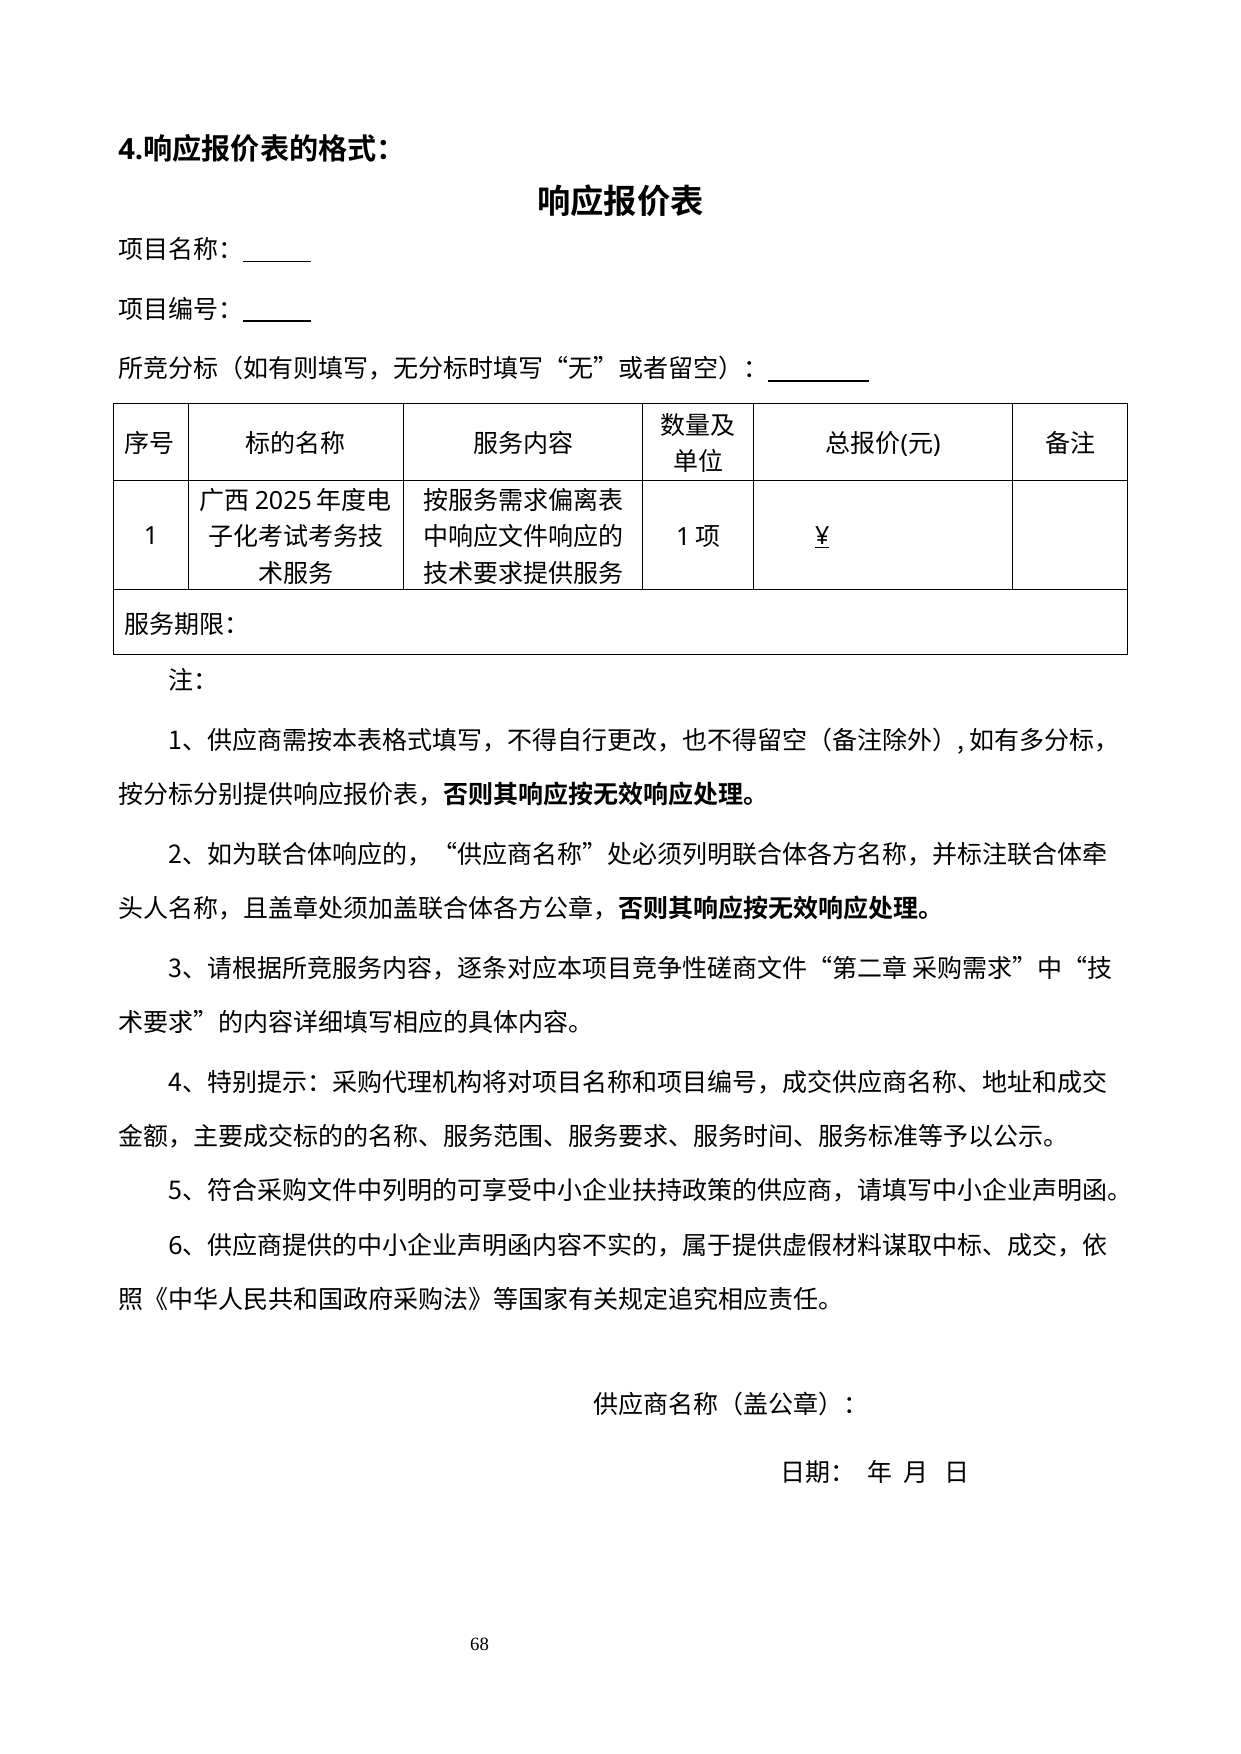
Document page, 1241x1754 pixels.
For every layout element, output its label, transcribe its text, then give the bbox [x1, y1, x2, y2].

table_header 数量及单位 [643, 404, 753, 479]
text 项目编号： [118, 289, 1122, 325]
text 注： [118, 661, 1122, 697]
text 5、符合采购文件中列明的可享受中小企业扶持政策的供应商，请填写中小企业声明函。 [118, 1171, 1122, 1207]
table_header 服务内容 [404, 404, 642, 479]
table_cell [1013, 481, 1127, 589]
table_cell 1 [114, 481, 188, 589]
text 3、请根据所竞服务内容，逐条对应本项目竞争性磋商文件“第二章 采购需求”中“技术要求”的内容详细填写相应的具体内容。 [118, 948, 1122, 1039]
text 日期： 年 月 日 [118, 1439, 1122, 1491]
text 供应商名称（盖公章）： [118, 1385, 1122, 1421]
text 1、供应商需按本表格式填写，不得自行更改，也不得留空（备注除外）, 如有多分标，按分标分别提供响应报价表，否则其响应按无效响应处理。 [118, 720, 1122, 811]
table_header 序号 [114, 404, 188, 479]
text 所竞分标（如有则填写，无分标时填写“无”或者留空）： [118, 349, 1122, 385]
table_cell 服务期限： [114, 590, 1127, 654]
table_cell 1项 [643, 481, 753, 589]
text 4、特别提示：采购代理机构将对项目名称和项目编号，成交供应商名称、地址和成交金额，主要成交标的的名称、服务范围、服务要求、服务时间、服务标准等予以公示。 [118, 1062, 1122, 1153]
table_header 总报价(元) [754, 404, 1012, 479]
table_cell 广西2025年度电子化考试考务技术服务 [189, 481, 403, 589]
text 6、供应商提供的中小企业声明函内容不实的，属于提供虚假材料谋取中标、成交，依照《中华人民共和国政府采购法》等国家有关规定追究相应责任。 [118, 1225, 1122, 1316]
text 响应报价表 [118, 170, 1122, 224]
text 4.响应报价表的格式： [118, 118, 1122, 170]
text 2、如为联合体响应的，“供应商名称”处必须列明联合体各方名称，并标注联合体牵头人名称，且盖章处须加盖联合体各方公章，否则其响应按无效响应处理。 [118, 834, 1122, 925]
table_header 备注 [1013, 404, 1127, 479]
text 项目名称： [118, 229, 1122, 266]
table_header 标的名称 [189, 404, 403, 479]
table_cell ¥ [754, 481, 1012, 589]
table_cell 按服务需求偏离表中响应文件响应的技术要求提供服务 [404, 481, 642, 589]
